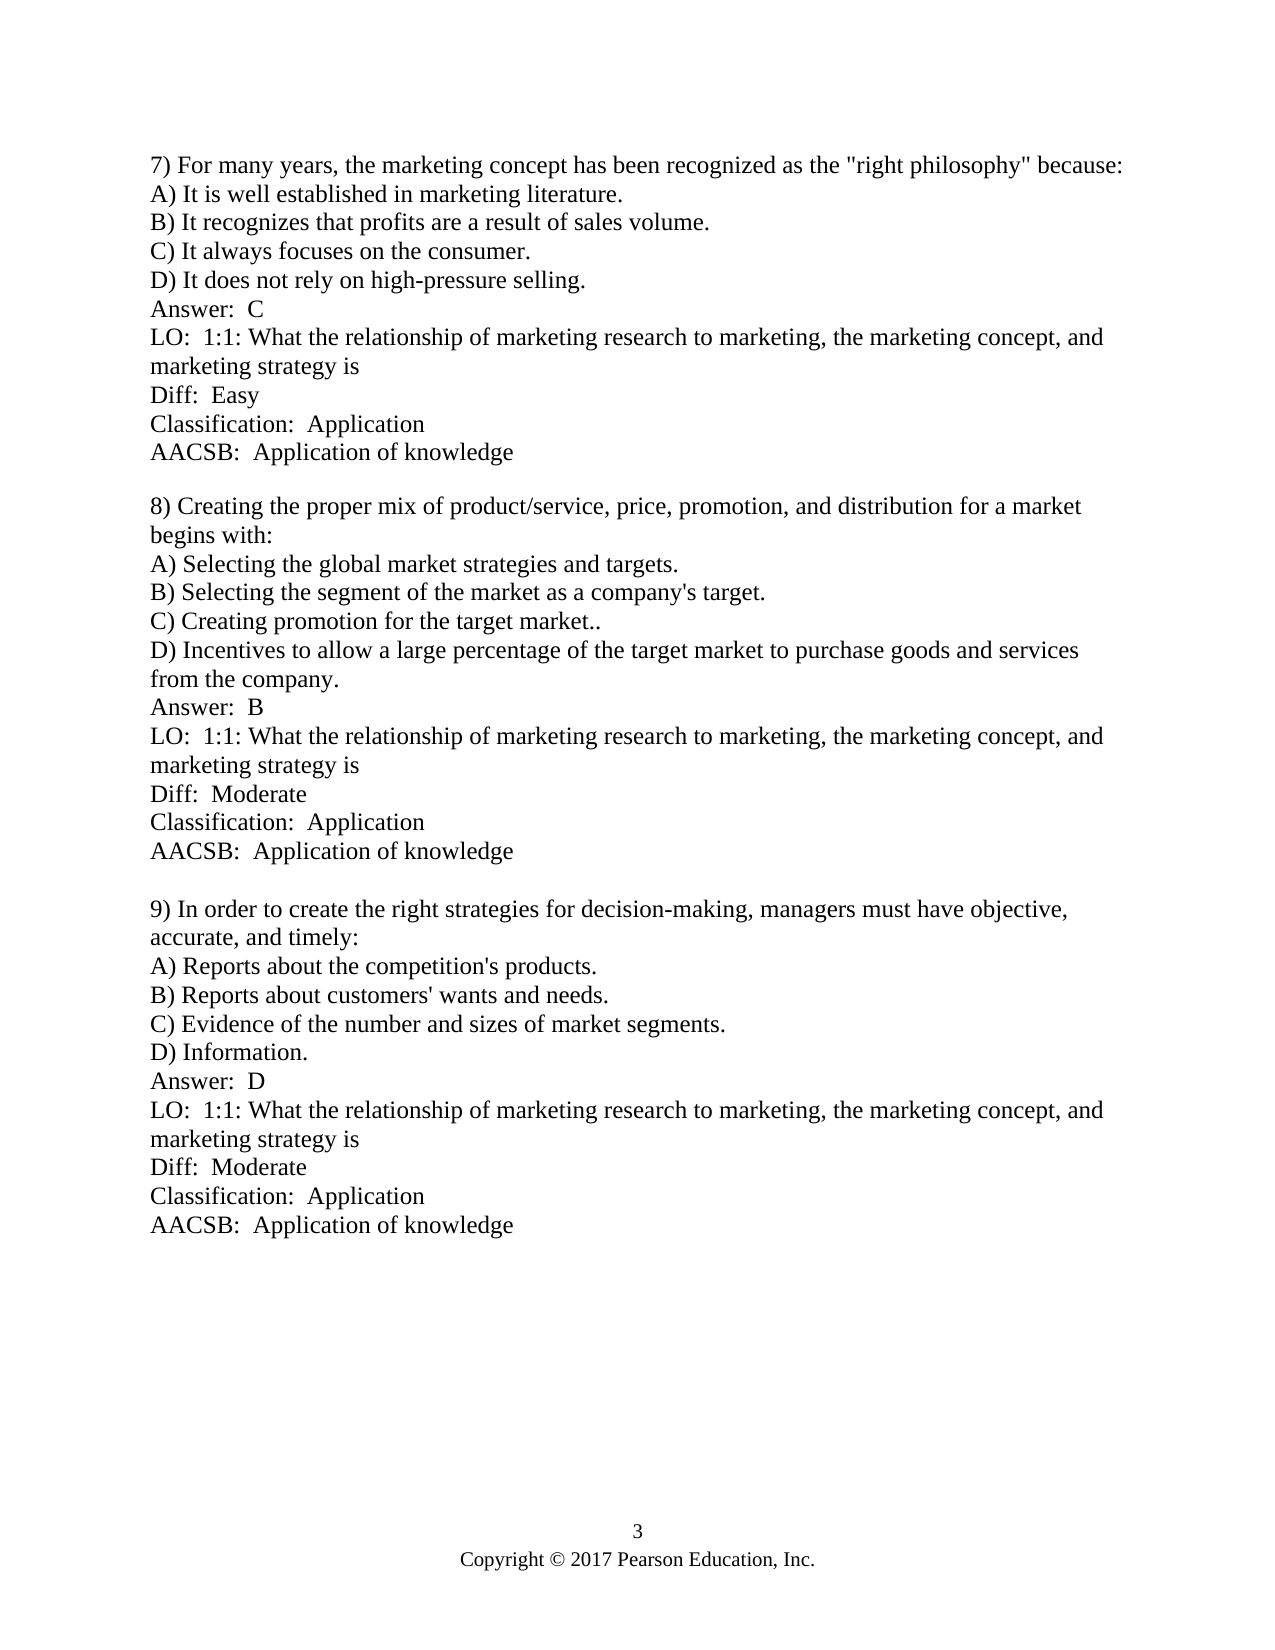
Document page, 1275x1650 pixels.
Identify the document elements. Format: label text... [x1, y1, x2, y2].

text Diff: Moderate [150, 779, 1125, 807]
text B) Selecting the segment of the market as a company's target. [150, 577, 1125, 606]
text Classification: Application [150, 409, 1125, 437]
text B) It recognizes that profits are a result of sales volume. [150, 207, 1125, 236]
text 8) Creating the proper mix of product/service, price, promotion, and distribution for a market begins with: [150, 491, 1125, 549]
text Classification: Application [150, 807, 1125, 836]
text 7) For many years, the marketing concept has been recognized as the "right philosophy" because: [150, 150, 1125, 179]
text D) It does not rely on high-pressure selling. [150, 265, 1125, 294]
text 9) In order to create the right strategies for decision-making, managers must have objective, accurate, and timely: [150, 894, 1125, 951]
text C) Evidence of the number and sizes of market segments. [150, 1009, 1125, 1037]
text D) Incentives to allow a large percentage of the target market to purchase goods and services from the company. [150, 635, 1125, 692]
text LO: 1:1: What the relationship of marketing research to marketing, the marketing concept, and marketing strategy is [150, 322, 1125, 380]
text Answer: B [150, 692, 1125, 721]
text Diff: Easy [150, 380, 1125, 409]
text AACSB: Application of knowledge [150, 437, 1125, 466]
text C) It always focuses on the consumer. [150, 236, 1125, 265]
text B) Reports about customers' wants and needs. [150, 980, 1125, 1009]
text A) It is well established in marketing literature. [150, 179, 1125, 207]
text AACSB: Application of knowledge [150, 836, 1125, 865]
text Diff: Moderate [150, 1152, 1125, 1181]
text Classification: Application [150, 1181, 1125, 1210]
text D) Information. [150, 1037, 1125, 1066]
text A) Reports about the competition's products. [150, 951, 1125, 980]
text Answer: D [150, 1066, 1125, 1095]
text LO: 1:1: What the relationship of marketing research to marketing, the marketing concept, and marketing strategy is [150, 1095, 1125, 1152]
text A) Selecting the global market strategies and targets. [150, 549, 1125, 577]
text AACSB: Application of knowledge [150, 1210, 1125, 1239]
text Answer: C [150, 294, 1125, 322]
text LO: 1:1: What the relationship of marketing research to marketing, the marketing concept, and marketing strategy is [150, 721, 1125, 779]
text C) Creating promotion for the target market.. [150, 606, 1125, 635]
